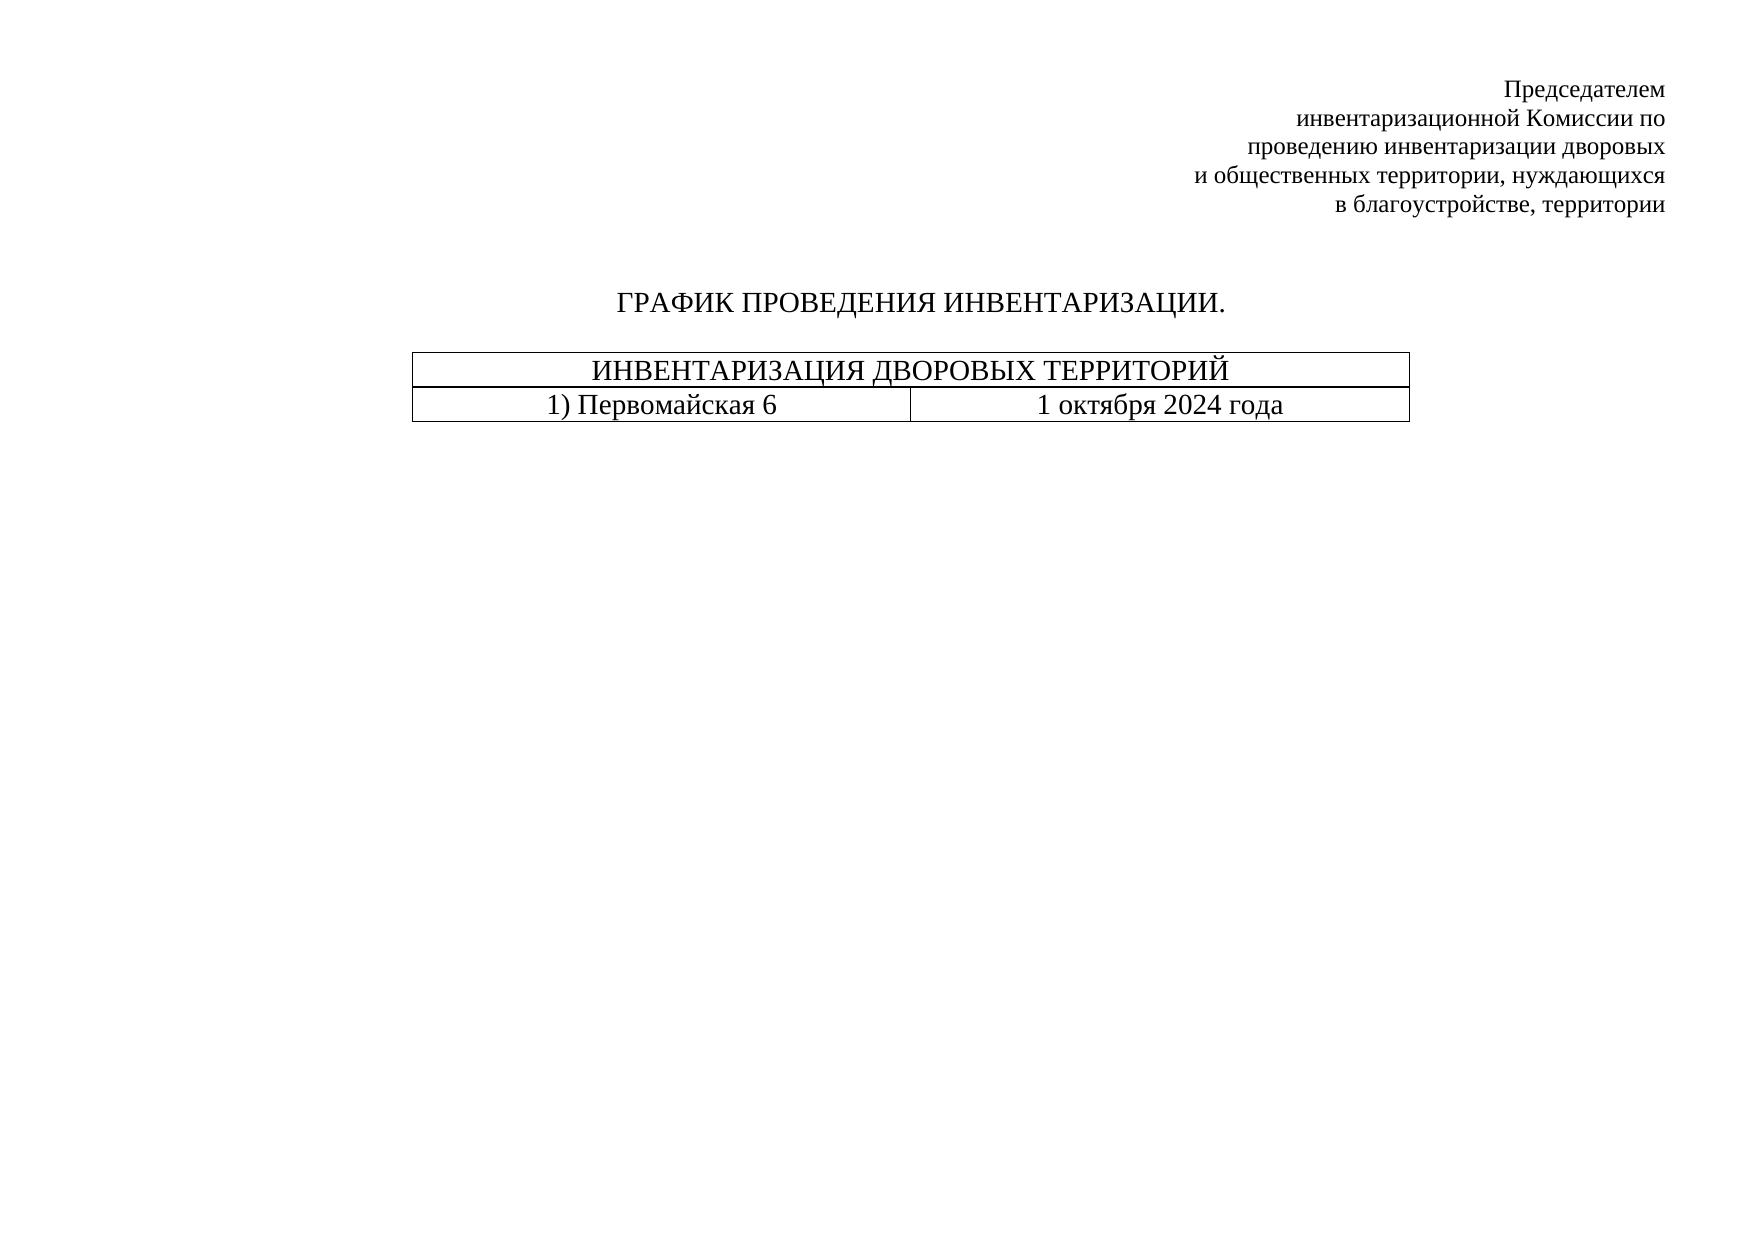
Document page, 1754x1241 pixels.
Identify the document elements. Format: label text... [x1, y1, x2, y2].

text инвентаризационной Комиссии по [177, 103, 1665, 131]
table_cell 1 октября 2024 года [911, 388, 1409, 421]
text и общественных территории, нуждающихся [177, 160, 1665, 189]
text ГРАФИК ПРОВЕДЕНИЯ ИНВЕНТАРИЗАЦИИ. [177, 285, 1665, 318]
text проведению инвентаризации дворовых [177, 131, 1665, 160]
table_cell 1) Первомайская 6 [413, 388, 910, 421]
table_header ИНВЕНТАРИЗАЦИЯ ДВОРОВЫХ ТЕРРИТОРИЙ [413, 353, 1409, 386]
text в благоустройстве, территории [177, 189, 1665, 218]
text Председателем [177, 74, 1665, 103]
